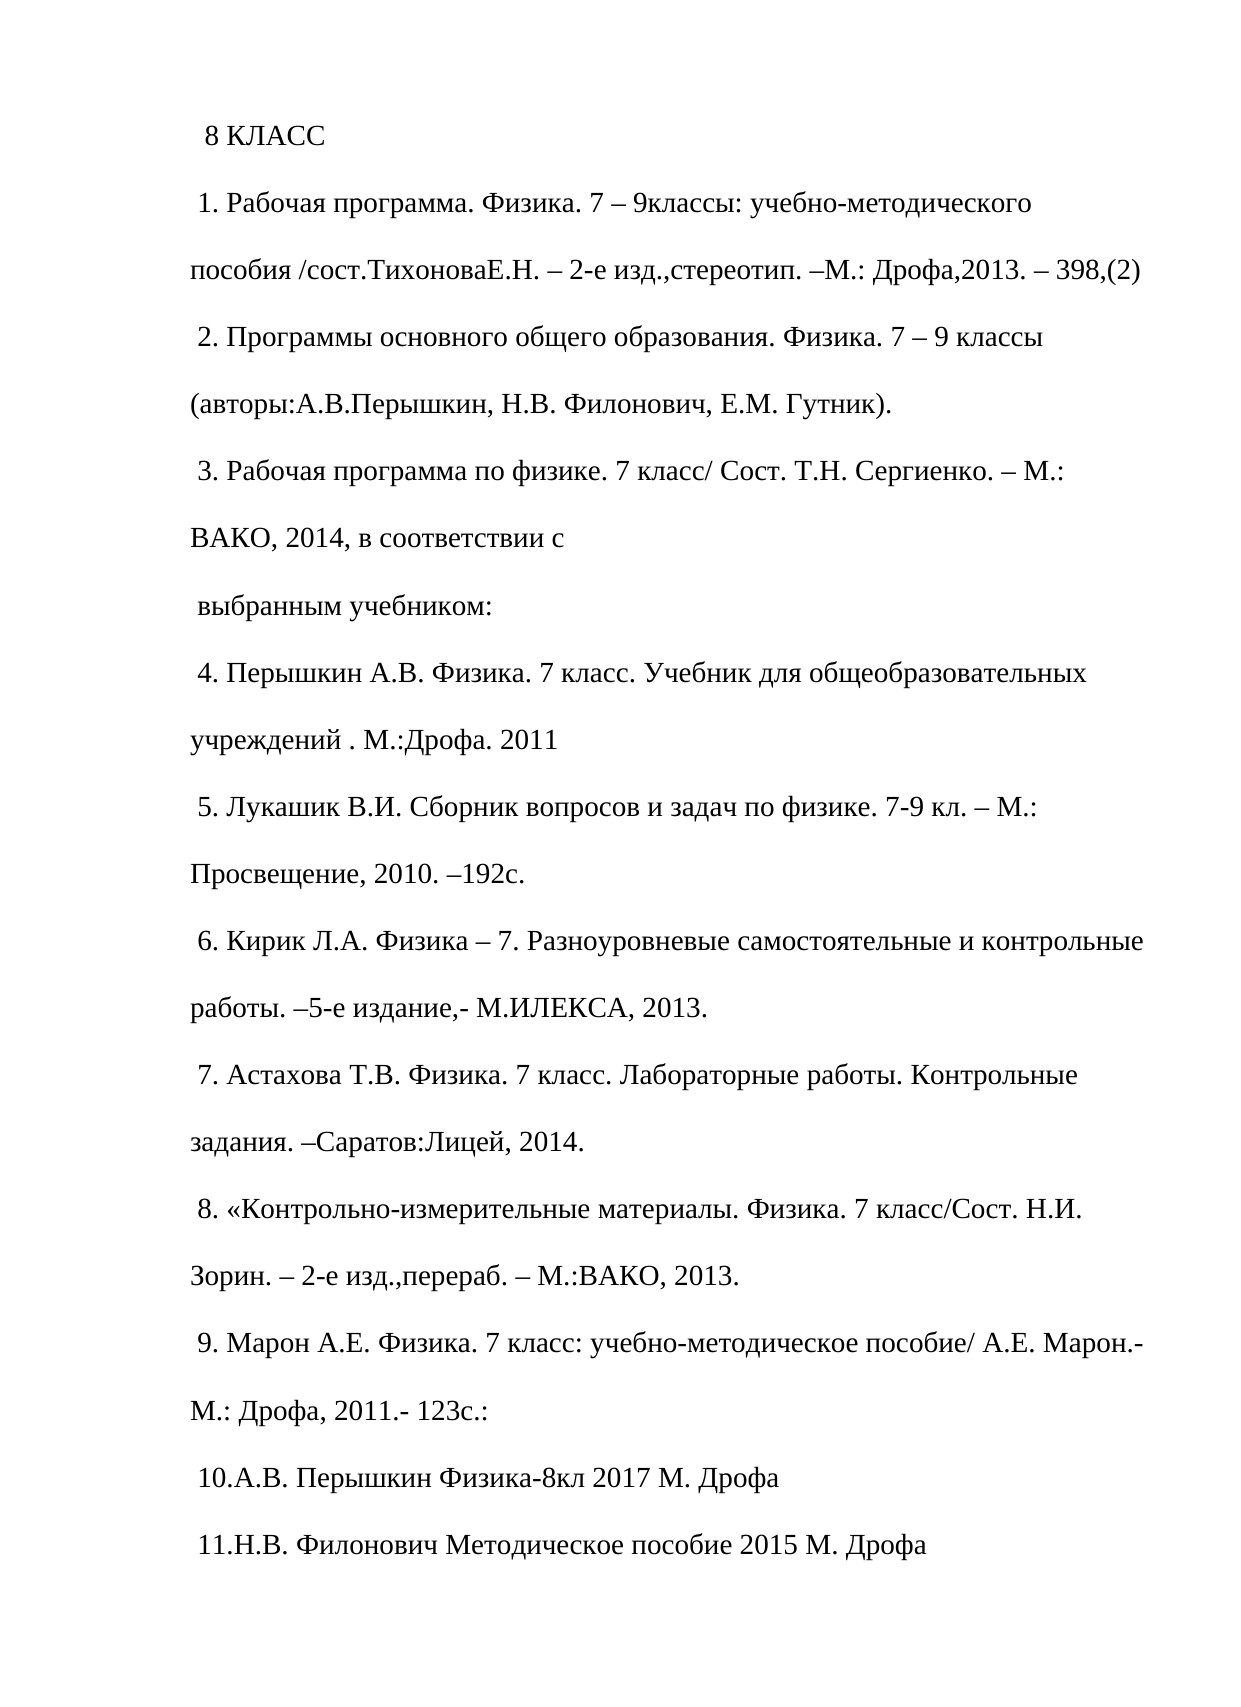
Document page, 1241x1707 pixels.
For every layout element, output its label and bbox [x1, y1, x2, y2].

text [190, 118, 1152, 1560]
